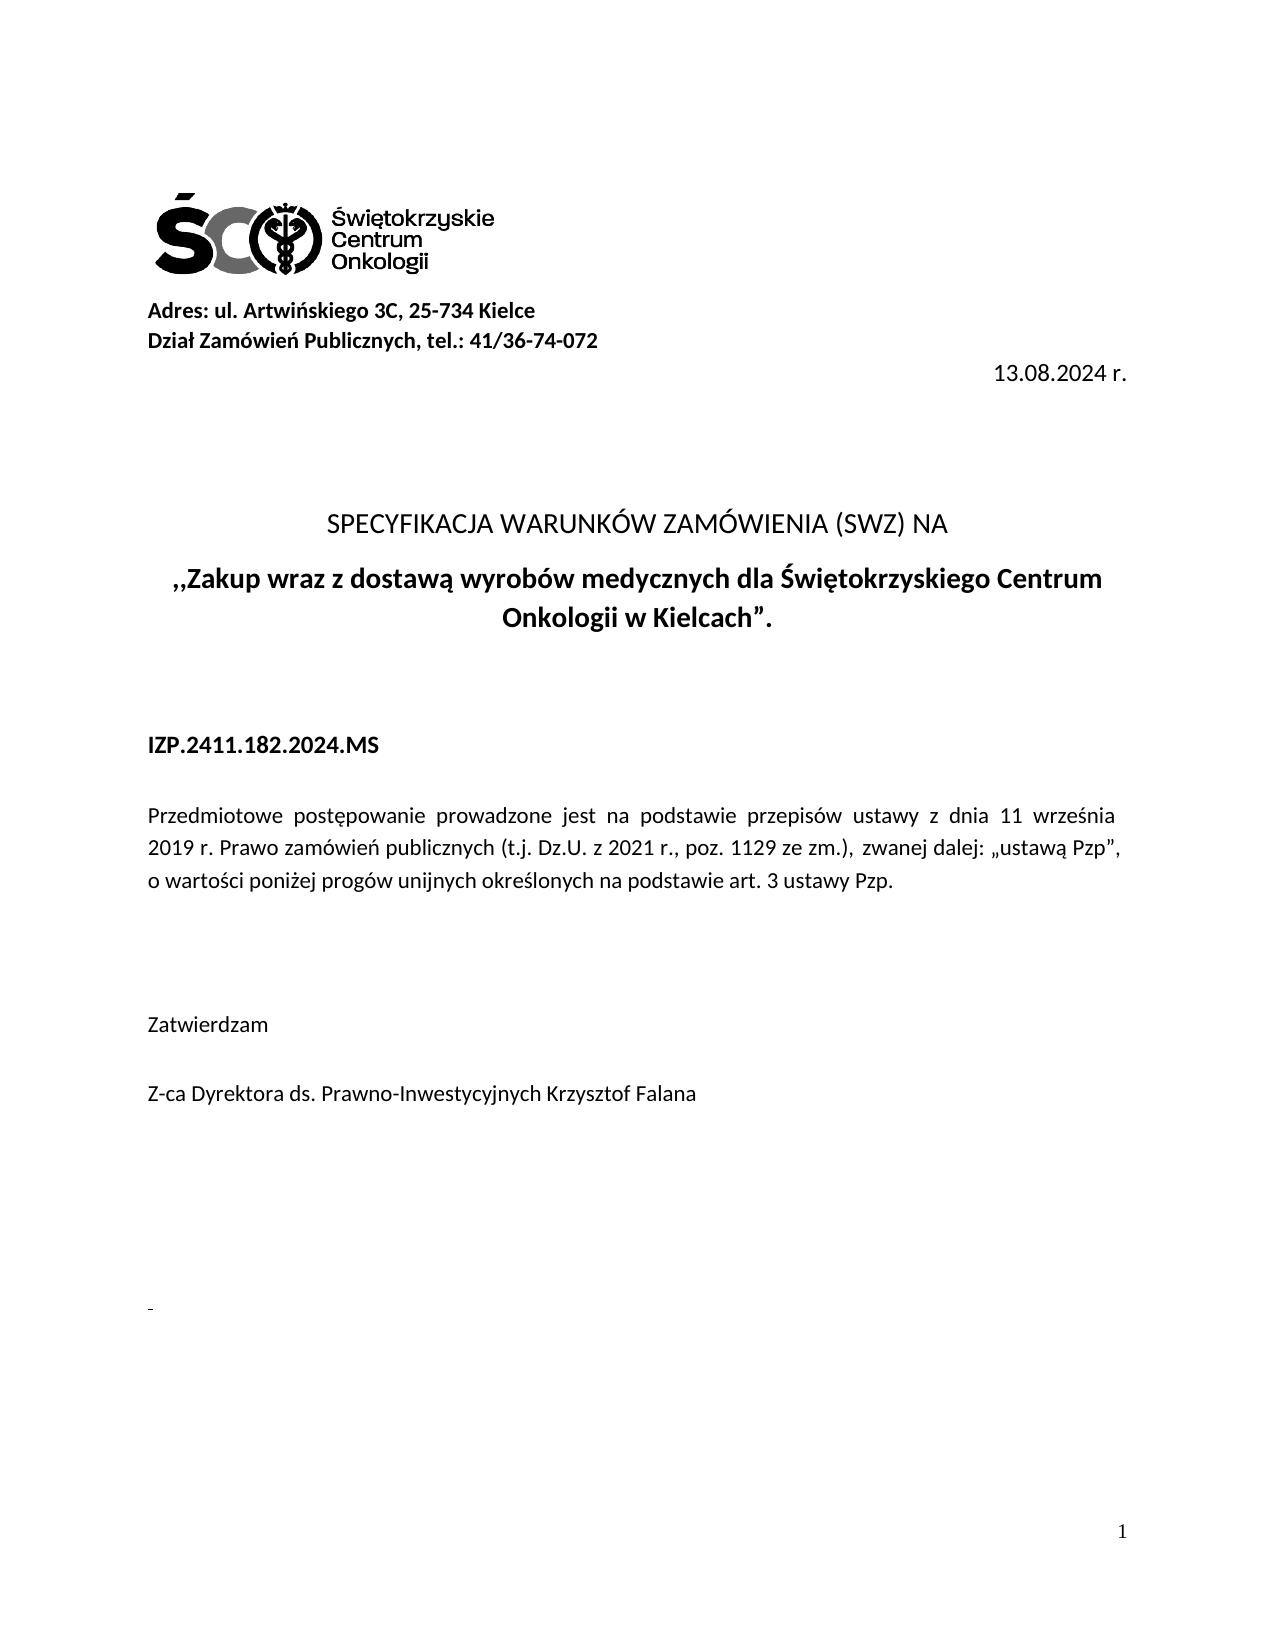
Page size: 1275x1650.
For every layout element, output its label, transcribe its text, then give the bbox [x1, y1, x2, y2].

text Dział Zamówień Publicznych, tel.: 41/36-74-072 [148, 327, 1127, 354]
text IZP.2411.182.2024.MS [148, 729, 1157, 760]
text 13.08.2024 r. [148, 357, 1127, 387]
text ,,Zakup wraz z dostawą wyrobów medycznych dla Świętokrzyskiego Centrum Onkologii w Kielcach”. [148, 561, 1127, 635]
text Z-ca Dyrektora ds. Prawno-Inwestycyjnych Krzysztof Falana [148, 1079, 1127, 1107]
text SPECYFIKACJA WARUNKÓW ZAMÓWIENIA (SWZ) NA [148, 506, 1127, 541]
text Adres: ul. Artwińskiego , 25-734 Kielce [148, 296, 1127, 324]
picture [152, 190, 497, 278]
text Zatwierdzam [148, 1010, 1127, 1038]
text Przedmiotowe postępowanie prowadzone jest na podstawie przepisów ustawy z dnia 11 września 2019 r. Prawo zamówień publicznych (t.j. Dz.U. z 2021 r., poz. 1129 ze zm.), zwanej dalej: „ustawą Pzp”, o wartości poniżej progów unijnych określonych na podstawie art. 3 ustawy Pzp. [148, 801, 1127, 894]
